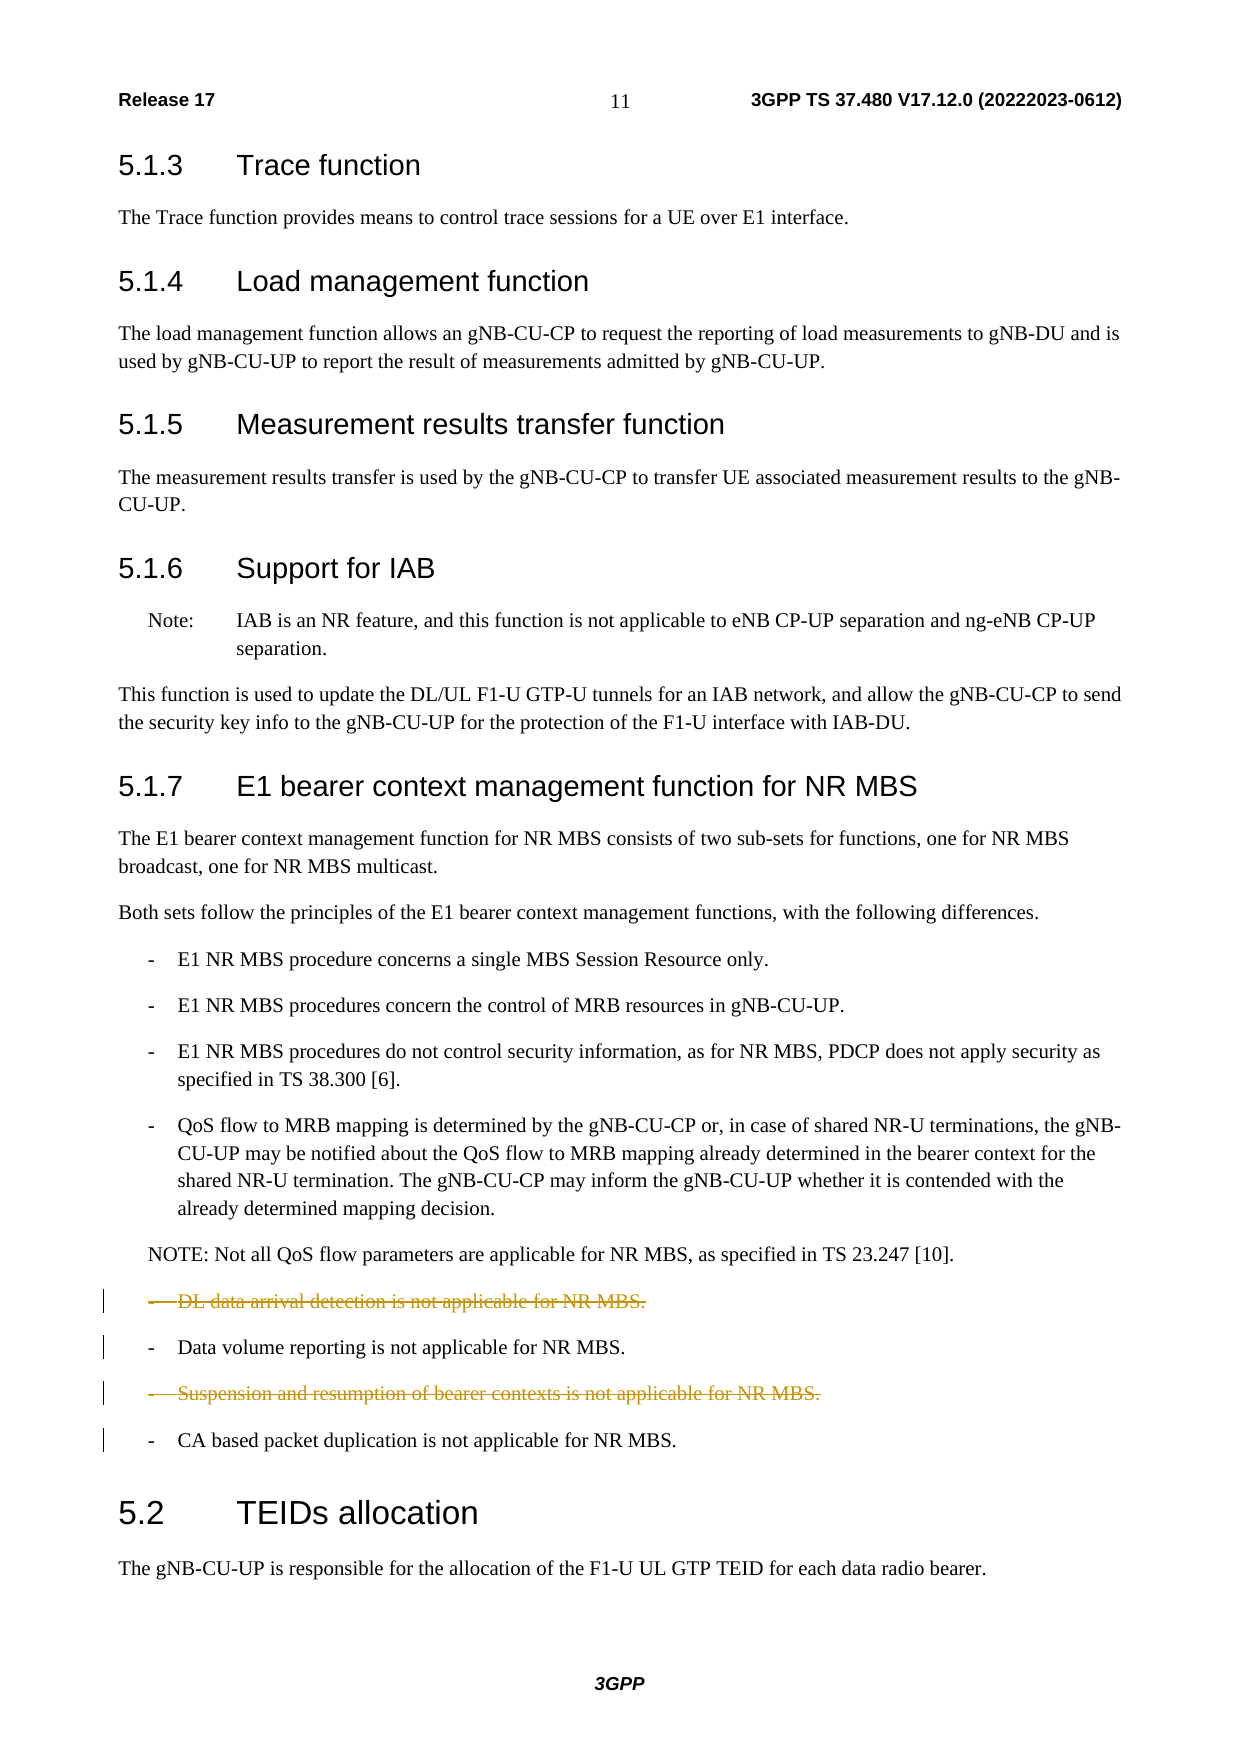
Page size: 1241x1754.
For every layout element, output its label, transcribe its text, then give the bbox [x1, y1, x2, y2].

text NOTE: Not all QoS flow parameters are applicable for NR MBS, as specified in TS 23.247 [10]. [148, 1242, 1122, 1266]
text - E1 NR MBS procedure concerns a single MBS Session Resource only. [148, 946, 1122, 971]
text The Trace function provides means to control trace sessions for a UE over E1 interface. [118, 205, 1122, 229]
text The E1 bearer context management function for NR MBS consists of two sub-sets for functions, one for NR MBS broadcast, one for NR MBS multicast. [118, 826, 1122, 878]
subtitle 5.1.4 Load management function [118, 264, 1122, 297]
text - E1 NR MBS procedures do not control security information, as for NR MBS, PDCP does not apply security as specified in TS 38.300 [6]. [148, 1039, 1122, 1091]
text - Data volume reporting is not applicable for NR MBS. [148, 1335, 1122, 1359]
text - CA based packet duplication is not applicable for NR MBS. [148, 1428, 1122, 1452]
text Note: IAB is an NR feature, and this function is not applicable to eNB CP-UP separation and ng-eNB CP-UP separation. [148, 608, 1122, 660]
text The load management function allows an gNB-CU-CP to request the reporting of load measurements to gNB-DU and is used by gNB-CU-UP to report the result of measurements admitted by gNB-CU-UP. [118, 321, 1122, 373]
text Both sets follow the principles of the E1 bearer context management functions, with the following differences. [118, 900, 1122, 924]
text This function is used to update the DL/UL F1-U GTP-U tunnels for an IAB network, and allow the gNB-CU-CP to send the security key info to the gNB-CU-UP for the protection of the F1-U interface with IAB-DU. [118, 682, 1122, 734]
subtitle 5.1.7 E1 bearer context management function for NR MBS [118, 769, 1122, 802]
subtitle 5.1.6 Support for IAB [118, 551, 1122, 585]
text The measurement results transfer is used by the gNB-CU-CP to transfer UE associated measurement results to the gNB-CU-UP. [118, 465, 1122, 516]
text The gNB-CU-UP is responsible for the allocation of the F1-U UL GTP TEID for each data radio bearer. [118, 1556, 1122, 1580]
subtitle 5.2 TEIDs allocation [118, 1493, 1122, 1531]
text - E1 NR MBS procedures concern the control of MRB resources in gNB-CU-UP. [148, 993, 1122, 1017]
subtitle 5.1.3 Trace function [118, 147, 1122, 181]
subtitle 5.1.5 Measurement results transfer function [118, 407, 1122, 441]
text - QoS flow to MRB mapping is determined by the gNB-CU-CP or, in case of shared NR-U terminations, the gNB-CU-UP may be notified about the QoS flow to MRB mapping already determined in the bearer context for the shared NR-U termination. The gNB-CU-CP may inform the gNB-CU-UP whether it is contended with the already determined mapping decision. [148, 1113, 1122, 1220]
